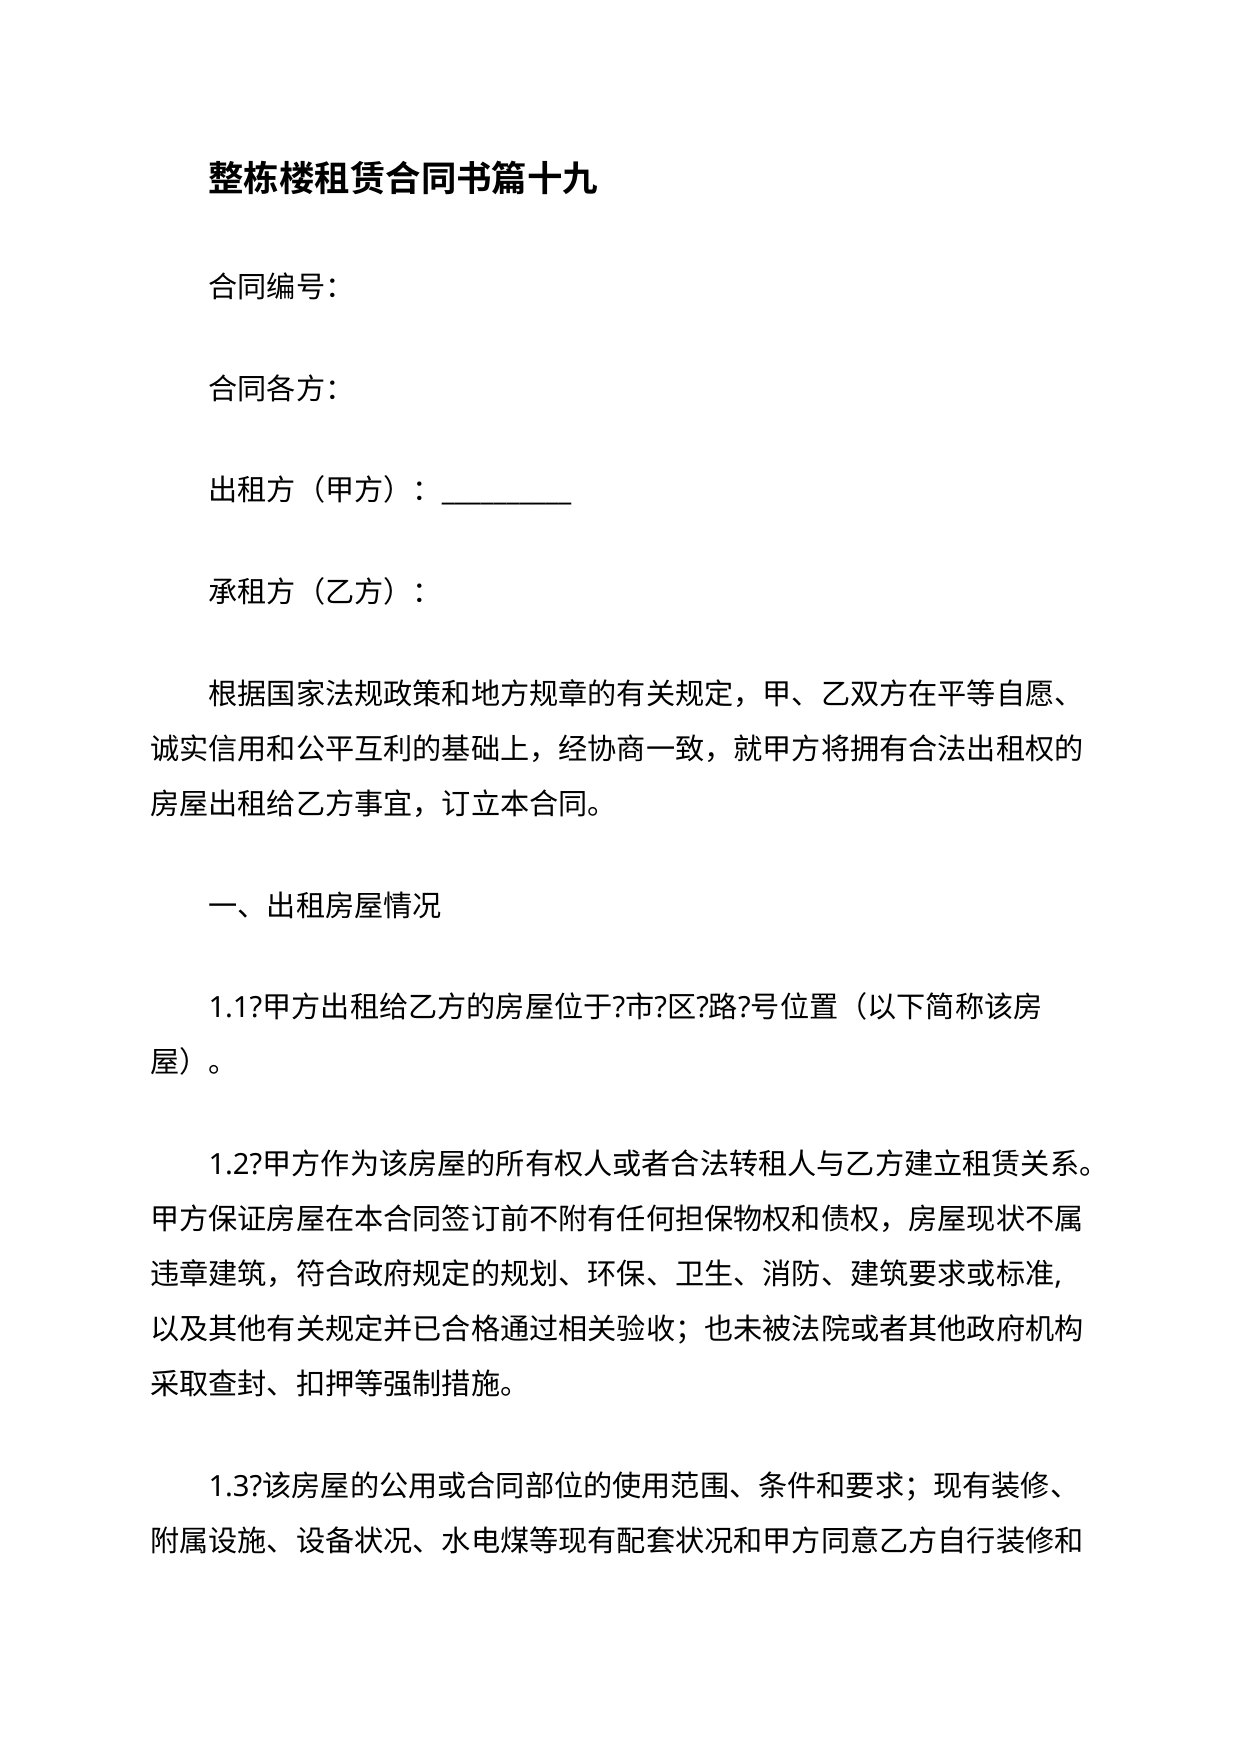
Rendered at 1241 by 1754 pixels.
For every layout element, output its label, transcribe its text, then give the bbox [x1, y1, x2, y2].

text 承租方（乙方）： [150, 569, 1090, 611]
text 1.2?甲方作为该房屋的所有权人或者合法转租人与乙方建立租赁关系。甲方保证房屋在本合同签订前不附有任何担保物权和债权，房屋现状不属违章建筑，符合政府规定的规划、环保、卫生、消防、建筑要求或标准,以及其他有关规定并已合格通过相关验收；也未被法院或者其他政府机构采取查封、扣押等强制措施。 [150, 1141, 1090, 1403]
text 合同编号： [150, 263, 1090, 306]
text 出租方（甲方）：__________ [150, 467, 1090, 509]
text 根据国家法规政策和地方规章的有关规定，甲、乙双方在平等自愿、诚实信用和公平互利的基础上，经协商一致，就甲方将拥有合法出租权的房屋出租给乙方事宜，订立本合同。 [150, 671, 1090, 823]
text 一、出租房屋情况 [150, 882, 1090, 924]
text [150, 1462, 1090, 1560]
text 整栋楼租赁合同书篇十九 [150, 150, 1090, 201]
text 1.1?甲方出租给乙方的房屋位于?市?区?路?号位置（以下简称该房屋）。 [150, 984, 1090, 1081]
text 合同各方： [150, 365, 1090, 407]
